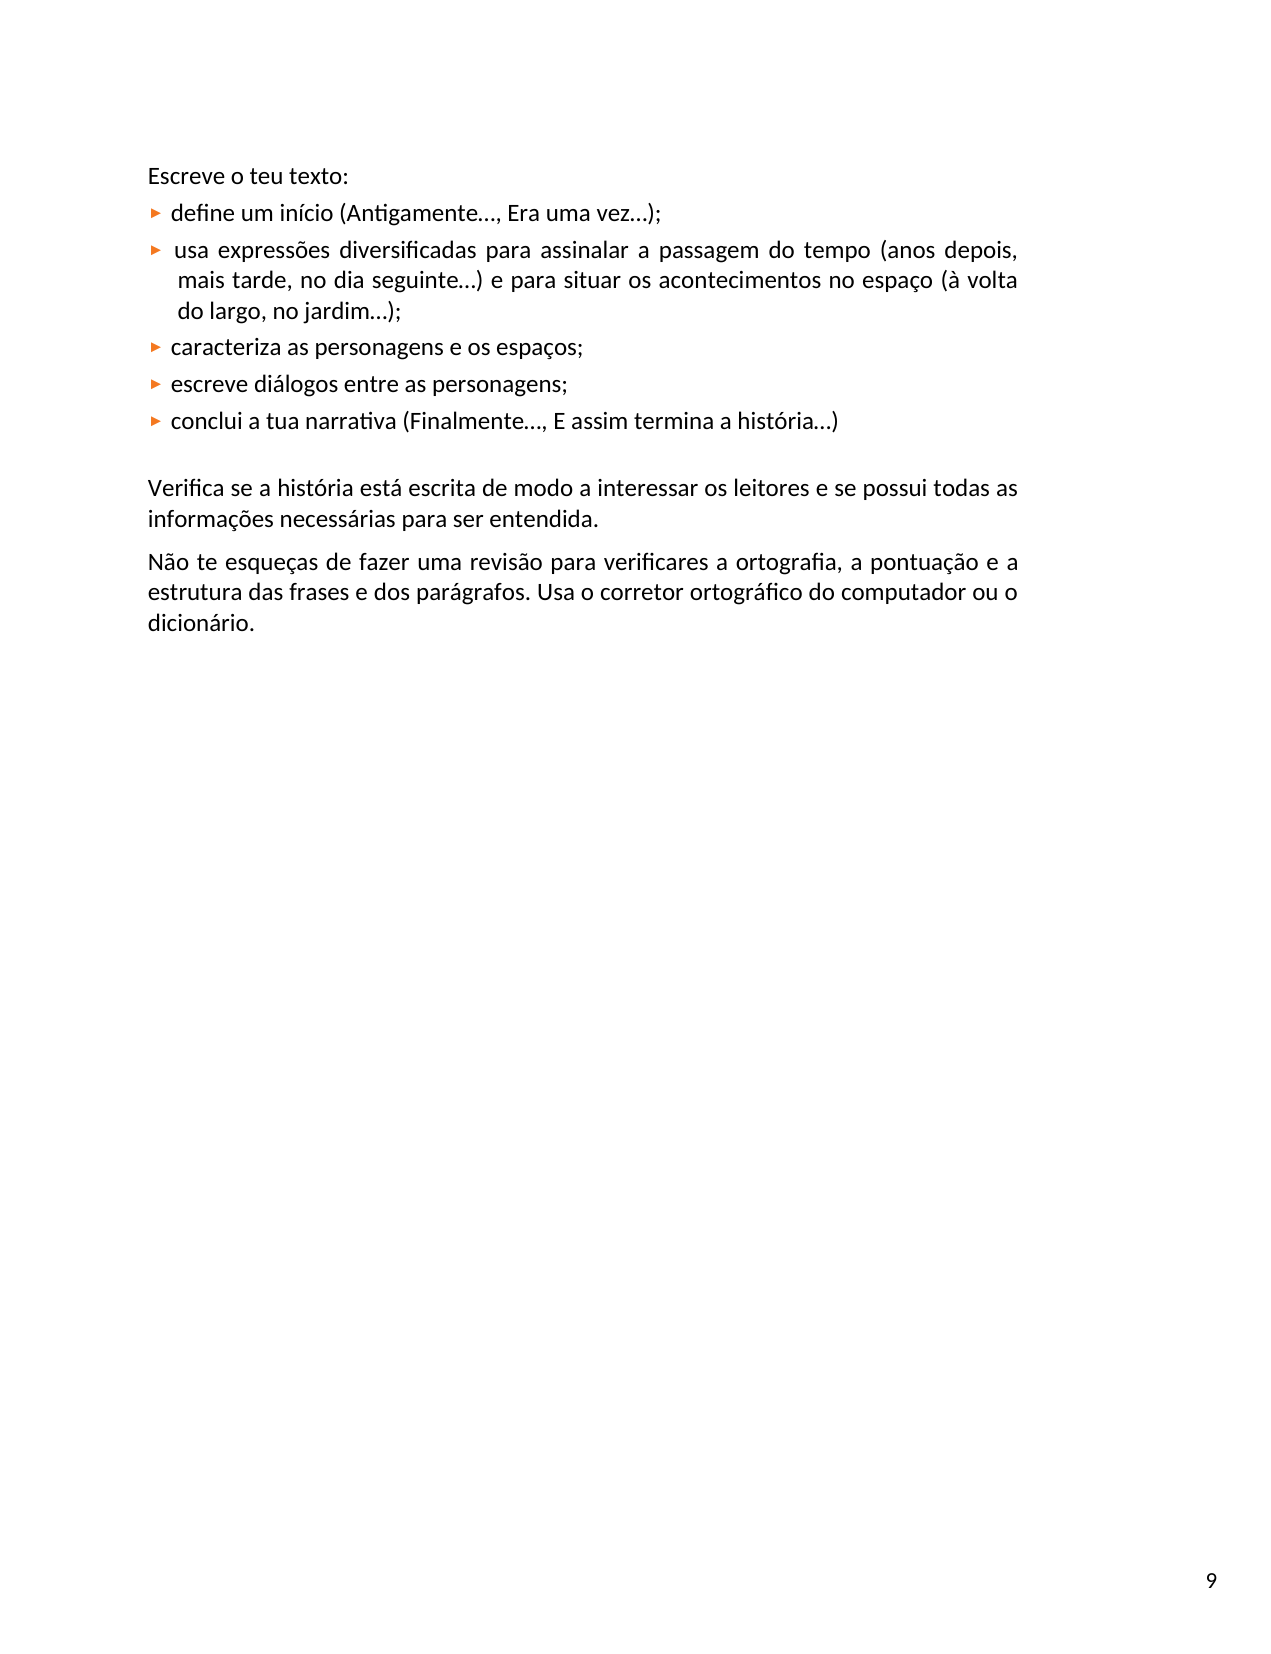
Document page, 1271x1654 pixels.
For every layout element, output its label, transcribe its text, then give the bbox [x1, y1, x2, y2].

text Não te esqueças de fazer uma revisão para verificares a ortografia, a pontuação e a estrutura das frases e dos parágrafos. Usa o corretor ortográfico do computador ou o dicionário. [148, 546, 1020, 637]
text Escreve o teu texto: [148, 160, 1020, 191]
text ► define um início (Antigamente…, Era uma vez…); [148, 197, 1020, 227]
text Verifica se a história está escrita de modo a interessar os leitores e se possui todas as informações necessárias para ser entendida. [148, 472, 1020, 533]
text ► usa expressões diversificadas para assinalar a passagem do tempo (anos depois, mais tarde, no dia seguinte…) e para situar os acontecimentos no espaço (à volta do largo, no jardim…); [148, 234, 1020, 325]
text ► escreve diálogos entre as personagens; [148, 368, 1020, 399]
text ► conclui a tua narrativa (Finalmente…, E assim termina a história…) [148, 405, 1020, 436]
text ► caracteriza as personagens e os espaços; [148, 332, 1020, 362]
